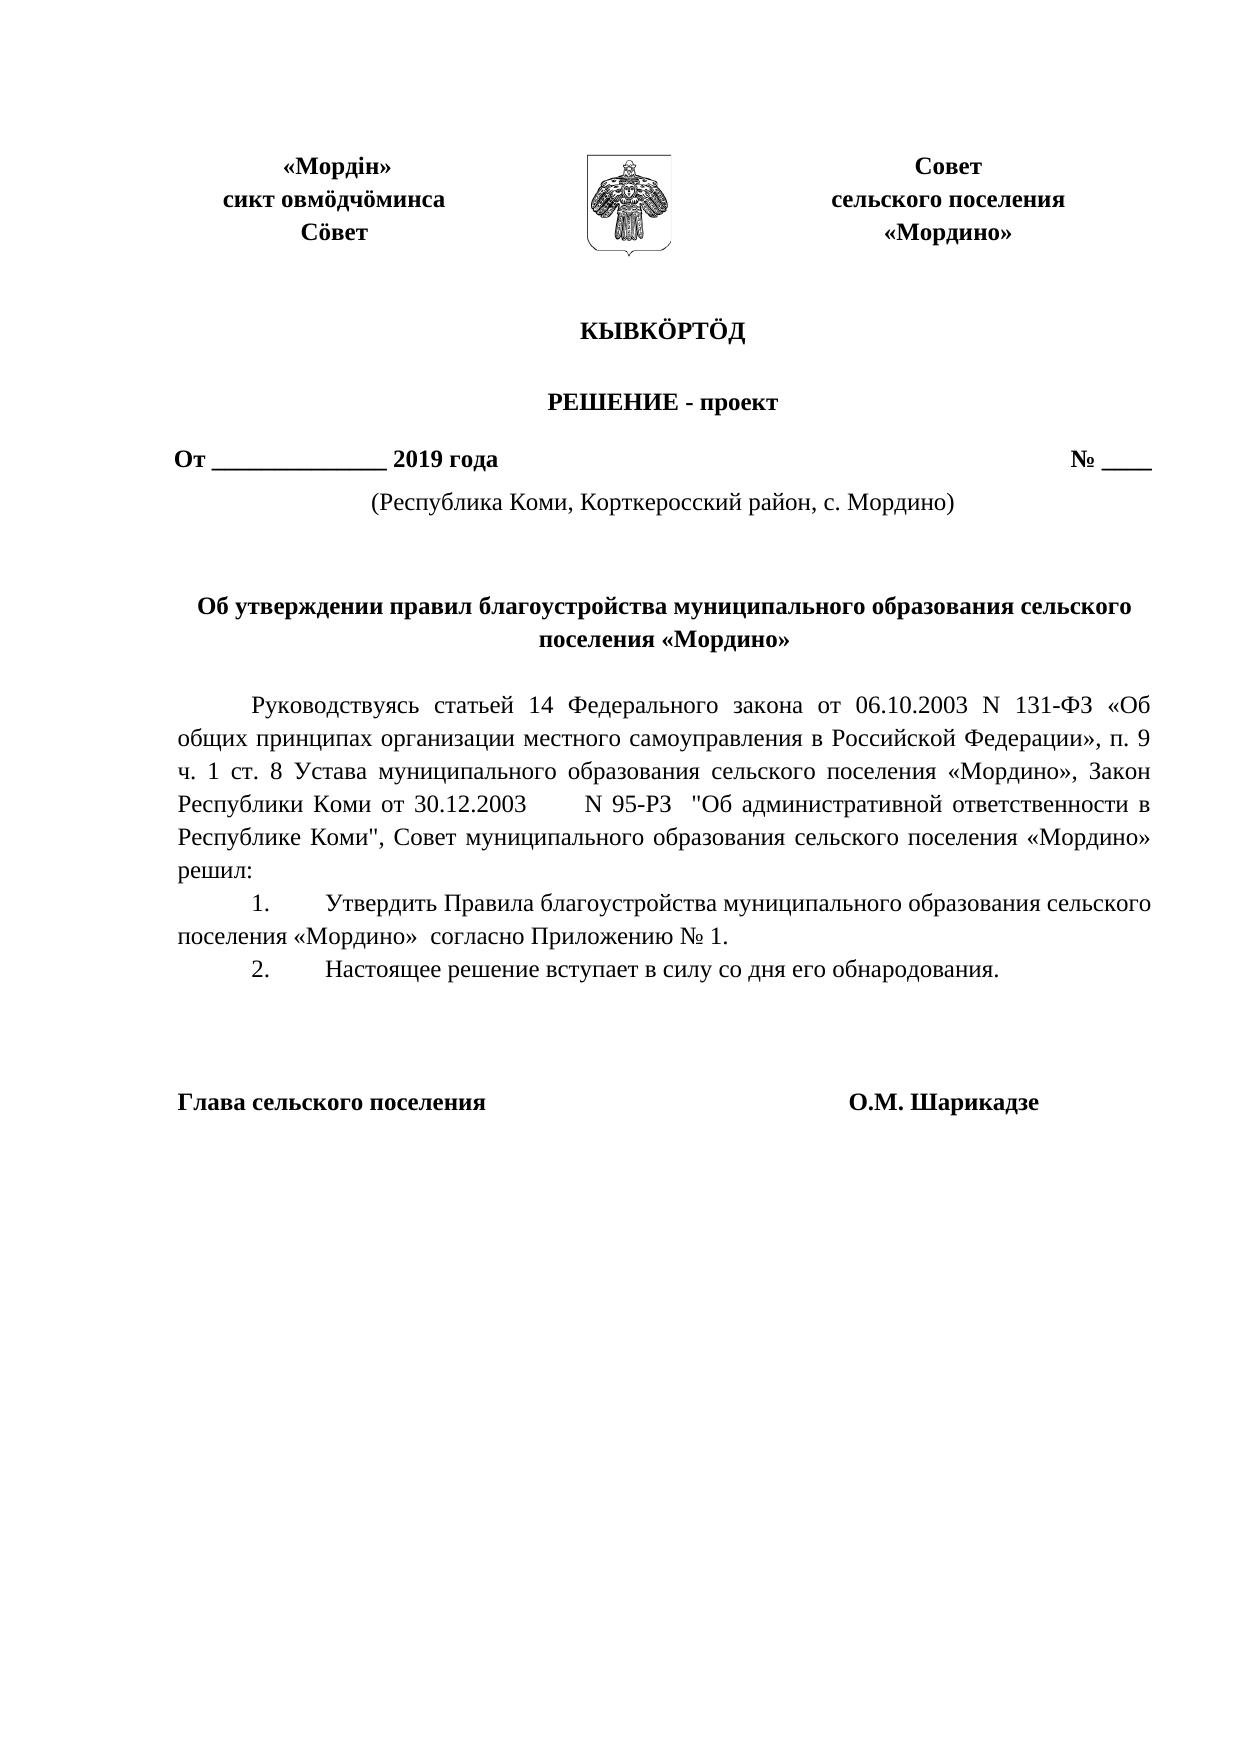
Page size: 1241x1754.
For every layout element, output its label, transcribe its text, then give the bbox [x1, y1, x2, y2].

table_header [532, 151, 723, 297]
table_header «Мордiн» сикт овмöдчöминса Сöвет [163, 151, 532, 297]
table_cell (Республика Коми, Корткеросский район, с. Мордино) [163, 482, 1163, 525]
table_cell РЕШЕНИЕ - проект [163, 368, 1163, 439]
table_cell № ____ [629, 439, 1163, 482]
table_cell От ______________ 2019 года [163, 439, 629, 482]
table_cell КЫВКÖРТÖД [163, 297, 1163, 368]
picture [583, 151, 672, 260]
text Об утверждении правил благоустройства муниципального образования сельского поселения «Мордино» [177, 591, 1152, 653]
list Настоящее решение вступает в силу со дня его обнародования. [177, 954, 1152, 983]
table_header Совет сельского поселения «Мордино» [724, 151, 1163, 297]
text Руководствуясь статьей 14 Федерального закона от 06.10.2003 N 131-ФЗ «Об общих принципах организации местного самоуправления в Российской Федерации», п. 9 ч. 1 ст. 8 Устава муниципального образования сельского поселения «Мордино», Закон Республики Коми от 30.12.2003 N 95-РЗ "Об административной ответственности в Республике Коми", Совет муниципального образования сельского поселения «Мордино» решил: [177, 690, 1152, 884]
text Глава сельского поселения О.М. Шарикадзе [177, 1087, 1152, 1115]
list Утвердить Правила благоустройства муниципального образования сельского поселения «Мордино» согласно Приложению № 1. [177, 888, 1152, 950]
